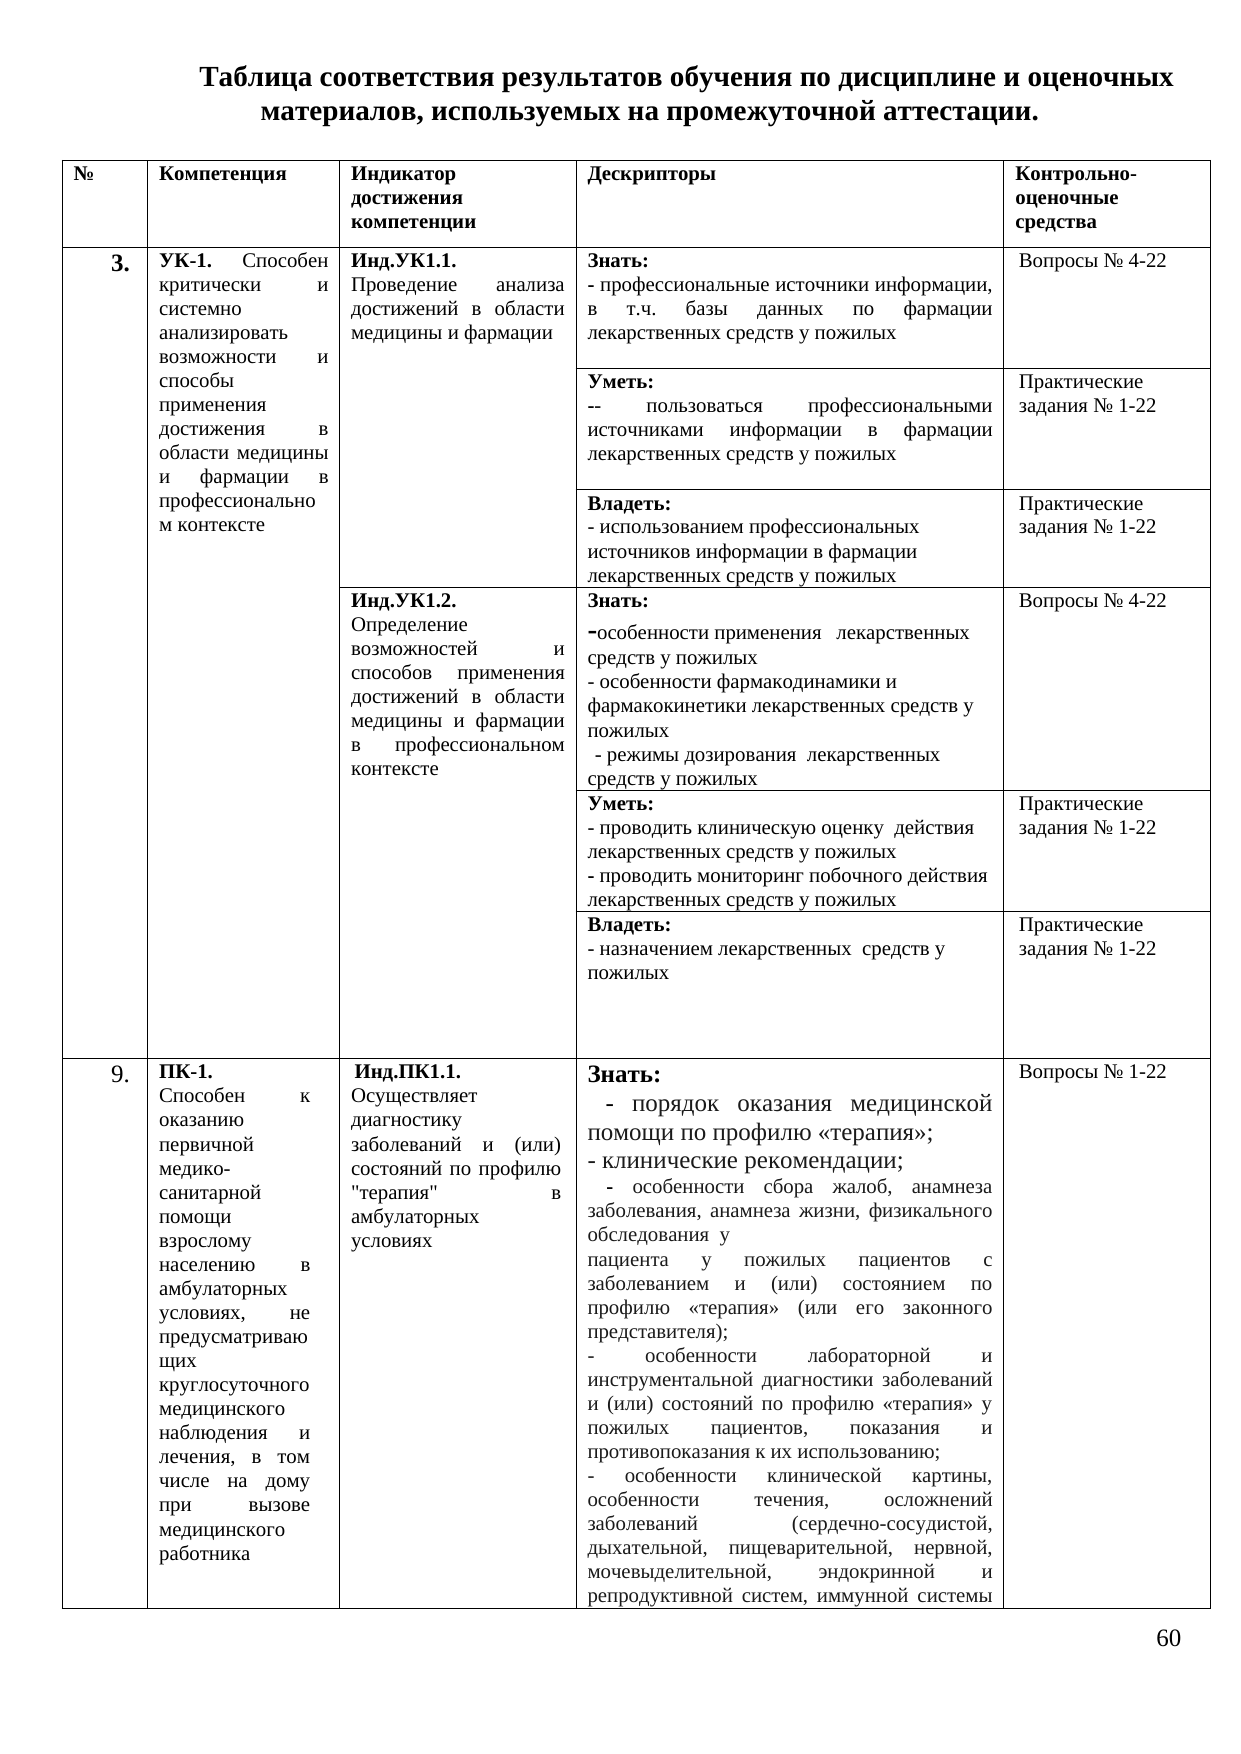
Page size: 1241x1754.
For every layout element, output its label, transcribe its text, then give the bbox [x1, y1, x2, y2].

table_cell Вопросы № 1-22 [1004, 1059, 1210, 1607]
table_header № [63, 161, 147, 247]
table_cell Практические задания № 1-22 [1004, 912, 1210, 1058]
table_cell Практические задания № 1-22 [1004, 791, 1210, 911]
table_cell Инд.УК1.2. Определение возможностей и способов применения достижений в области медицины и фармации в профессиональном контексте [340, 588, 576, 1058]
table_header Контрольно-оценочные средства [1004, 161, 1210, 247]
table_cell УК-1. Способен критически и системно анализировать возможности и способы применения достижения в области медицины и фармации в профессиональном контексте [148, 248, 339, 1058]
table_cell Знать: - профессиональные источники информации, в т.ч. базы данных по фармации лекарственных средств у пожилых [577, 248, 1003, 368]
table_cell Уметь: - проводить клиническую оценку действия лекарственных средств у пожилых - проводить мониторинг побочного действия лекарственных средств у пожилых [577, 791, 1003, 911]
table_header Индикатор достижения компетенции [340, 161, 576, 247]
table_cell Вопросы № 4-22 [1004, 248, 1210, 368]
table_cell Практические задания № 1-22 [1004, 490, 1210, 587]
table_cell Вопросы № 4-22 [1004, 588, 1210, 790]
table_header Дескрипторы [577, 161, 1003, 247]
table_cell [340, 1059, 576, 1607]
table_cell [63, 248, 147, 1058]
table_cell Владеть: - использованием профессиональных источников информации в фармации лекарственных средств у пожилых [577, 490, 1003, 587]
table_cell Инд.УК1.1. Проведение анализа достижений в области медицины и фармации [340, 248, 576, 587]
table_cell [148, 1059, 339, 1607]
table_cell Знать: -особенности применения лекарственных средств у пожилых - особенности фармакодинамики и фармакокинетики лекарственных средств у пожилых - режимы дозирования лекарственных средств у пожилых [577, 588, 1003, 790]
table_header Компетенция [148, 161, 339, 247]
text Таблица соответствия результатов обучения по дисциплине и оценочных материалов, используемых на промежуточной аттестации. [118, 59, 1181, 126]
table_cell [63, 1059, 147, 1607]
table_cell Владеть: - назначением лекарственных средств у пожилых [577, 912, 1003, 1058]
table_cell Практические задания № 1-22 [1004, 369, 1210, 489]
table_cell Уметь: -- пользоваться профессиональными источниками информации в фармации лекарственных средств у пожилых [577, 369, 1003, 489]
